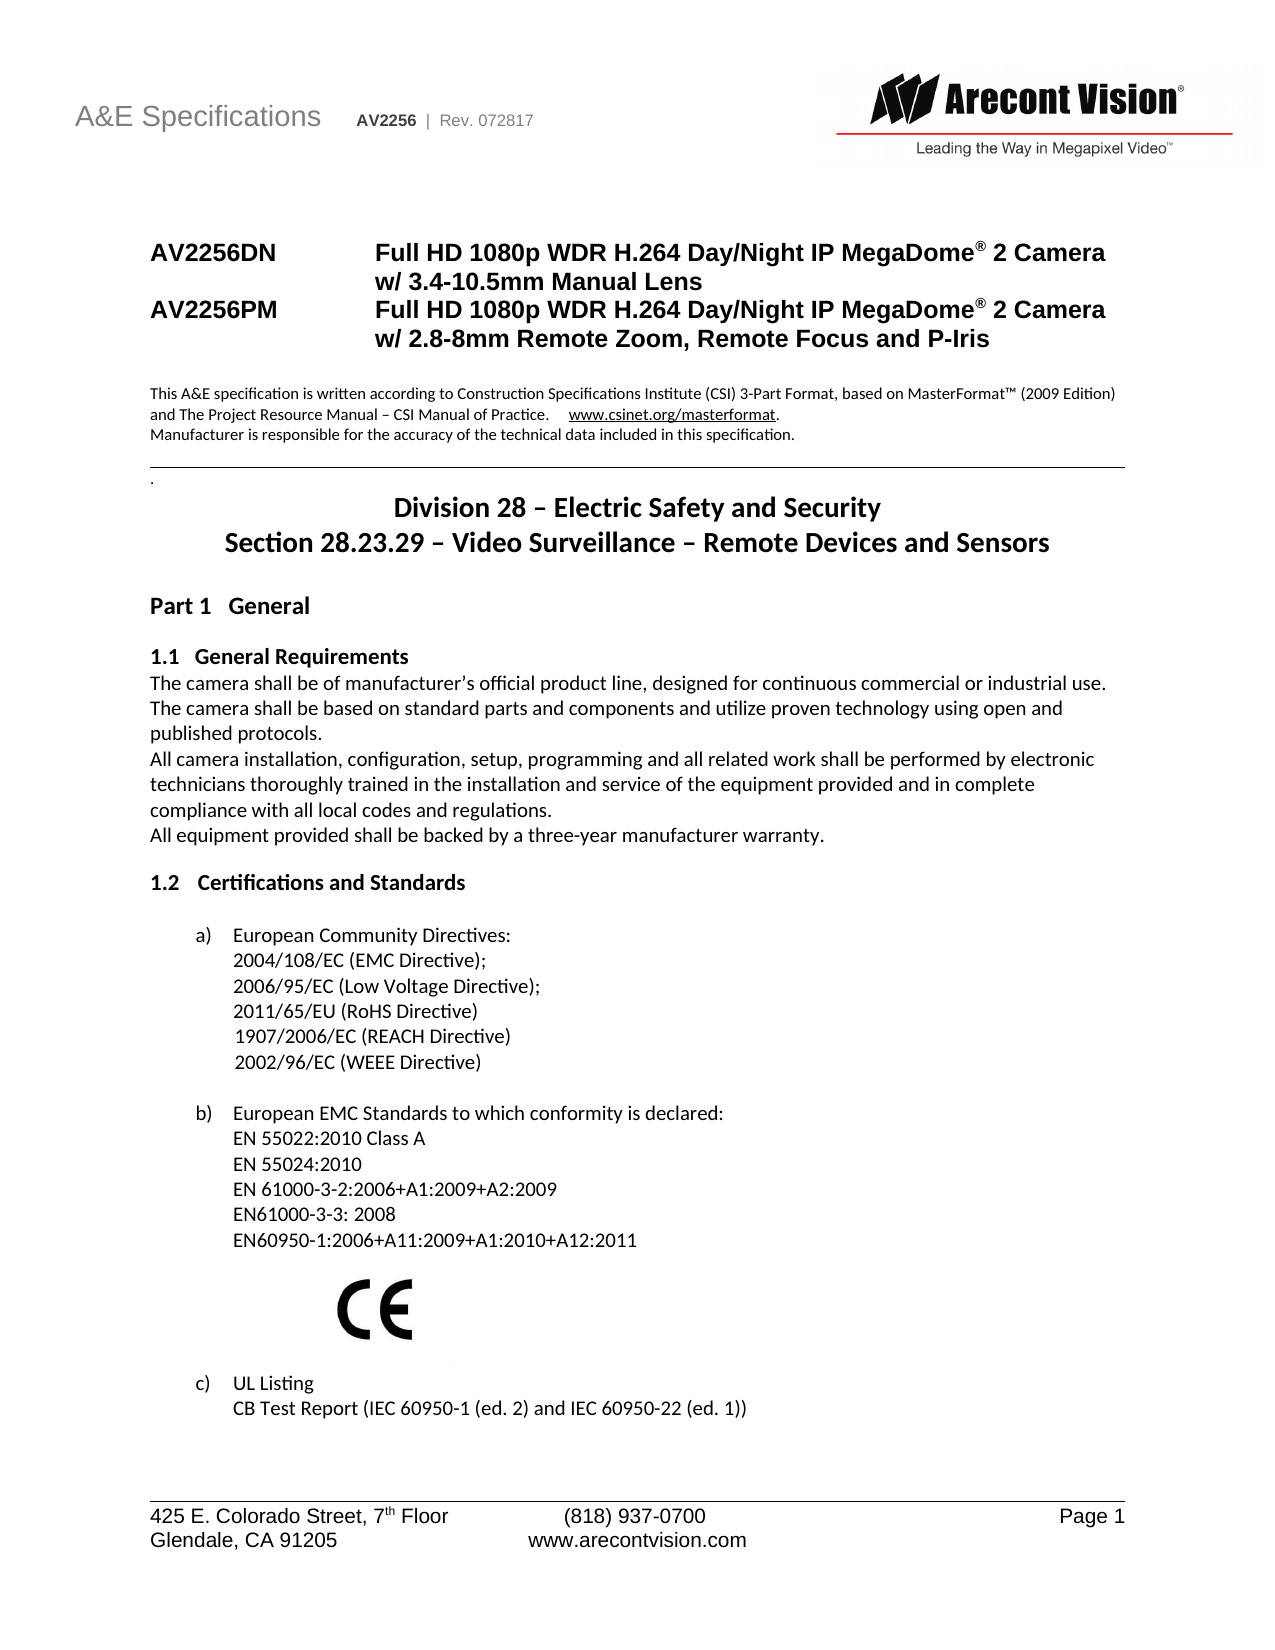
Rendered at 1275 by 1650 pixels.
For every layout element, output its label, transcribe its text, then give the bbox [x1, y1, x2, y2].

text All equipment provided shall be backed by a three-year manufacturer warranty. [150, 822, 1125, 848]
text 2011/65/EU (RoHS Directive) [233, 998, 1125, 1024]
text AV2256PM Full HD 1080p WDR H.264 Day/Night IP MegaDome® 2 Camera w/ 2.8-8mm Remote Zoom, Remote Focus and P-Iris [150, 295, 1125, 353]
text This A&E specification is written according to Construction Specifications Institute (CSI) 3-Part Format, based on MasterFormat™ (2009 Edition) and The Project Resource Manual – CSI Manual of Practice. www.csinet.org/masterformat. [150, 383, 1125, 424]
subtitle Certifications and Standards [150, 868, 1125, 897]
text 2006/95/EC (Low Voltage Directive); [233, 973, 1125, 998]
text All camera installation, configuration, setup, programming and all related work shall be performed by electronic technicians thoroughly trained in the installation and service of the equipment provided and in complete compliance with all local codes and regulations. [150, 746, 1125, 822]
list EN61000-3-3: 2008 [195, 1202, 1125, 1227]
text w/ 3.4-10.5mm Manual Lens [150, 267, 1125, 295]
list European Community Directives: [195, 922, 1125, 947]
text . [150, 468, 1125, 489]
text Section 28.23.29 – Video Surveillance – Remote Devices and Sensors [150, 524, 1125, 560]
subtitle 1.1 General Requirements [150, 642, 1125, 670]
list EN 55024:2010 [195, 1151, 1125, 1176]
list CB Test Report (IEC 60950-1 (ed. 2) and IEC 60950-22 (ed. 1)) [233, 1396, 1125, 1421]
list EN60950-1:2006+A11:2009+A1:2010+A12:2011 [195, 1227, 1125, 1252]
picture [300, 1252, 454, 1371]
text 2002/96/EC (WEEE Directive) [150, 1049, 1125, 1074]
list EN 61000-3-2:2006+A1:2009+A2:2009 [195, 1176, 1125, 1202]
picture [812, 60, 1265, 170]
text 1907/2006/EC (REACH Directive) [150, 1024, 1125, 1049]
text The camera shall be of manufacturer’s official product line, designed for continuous commercial or industrial use. [150, 670, 1125, 695]
text Manufacturer is responsible for the accuracy of the technical data included in this specification. [150, 424, 1125, 444]
text The camera shall be based on standard parts and components and utilize proven technology using open and published protocols. [150, 695, 1125, 746]
list UL Listing [195, 1370, 1125, 1396]
text AV2256DN Full HD 1080p WDR H.264 Day/Night IP MegaDome® 2 Camera [150, 238, 1125, 267]
text Division 28 – Electric Safety and Security [150, 489, 1125, 524]
list European EMC Standards to which conformity is declared: [195, 1100, 1125, 1125]
list EN 55022:2010 Class A [195, 1125, 1125, 1151]
text 2004/108/EC (EMC Directive); [233, 947, 1125, 973]
text Part 1 General [150, 590, 1125, 621]
